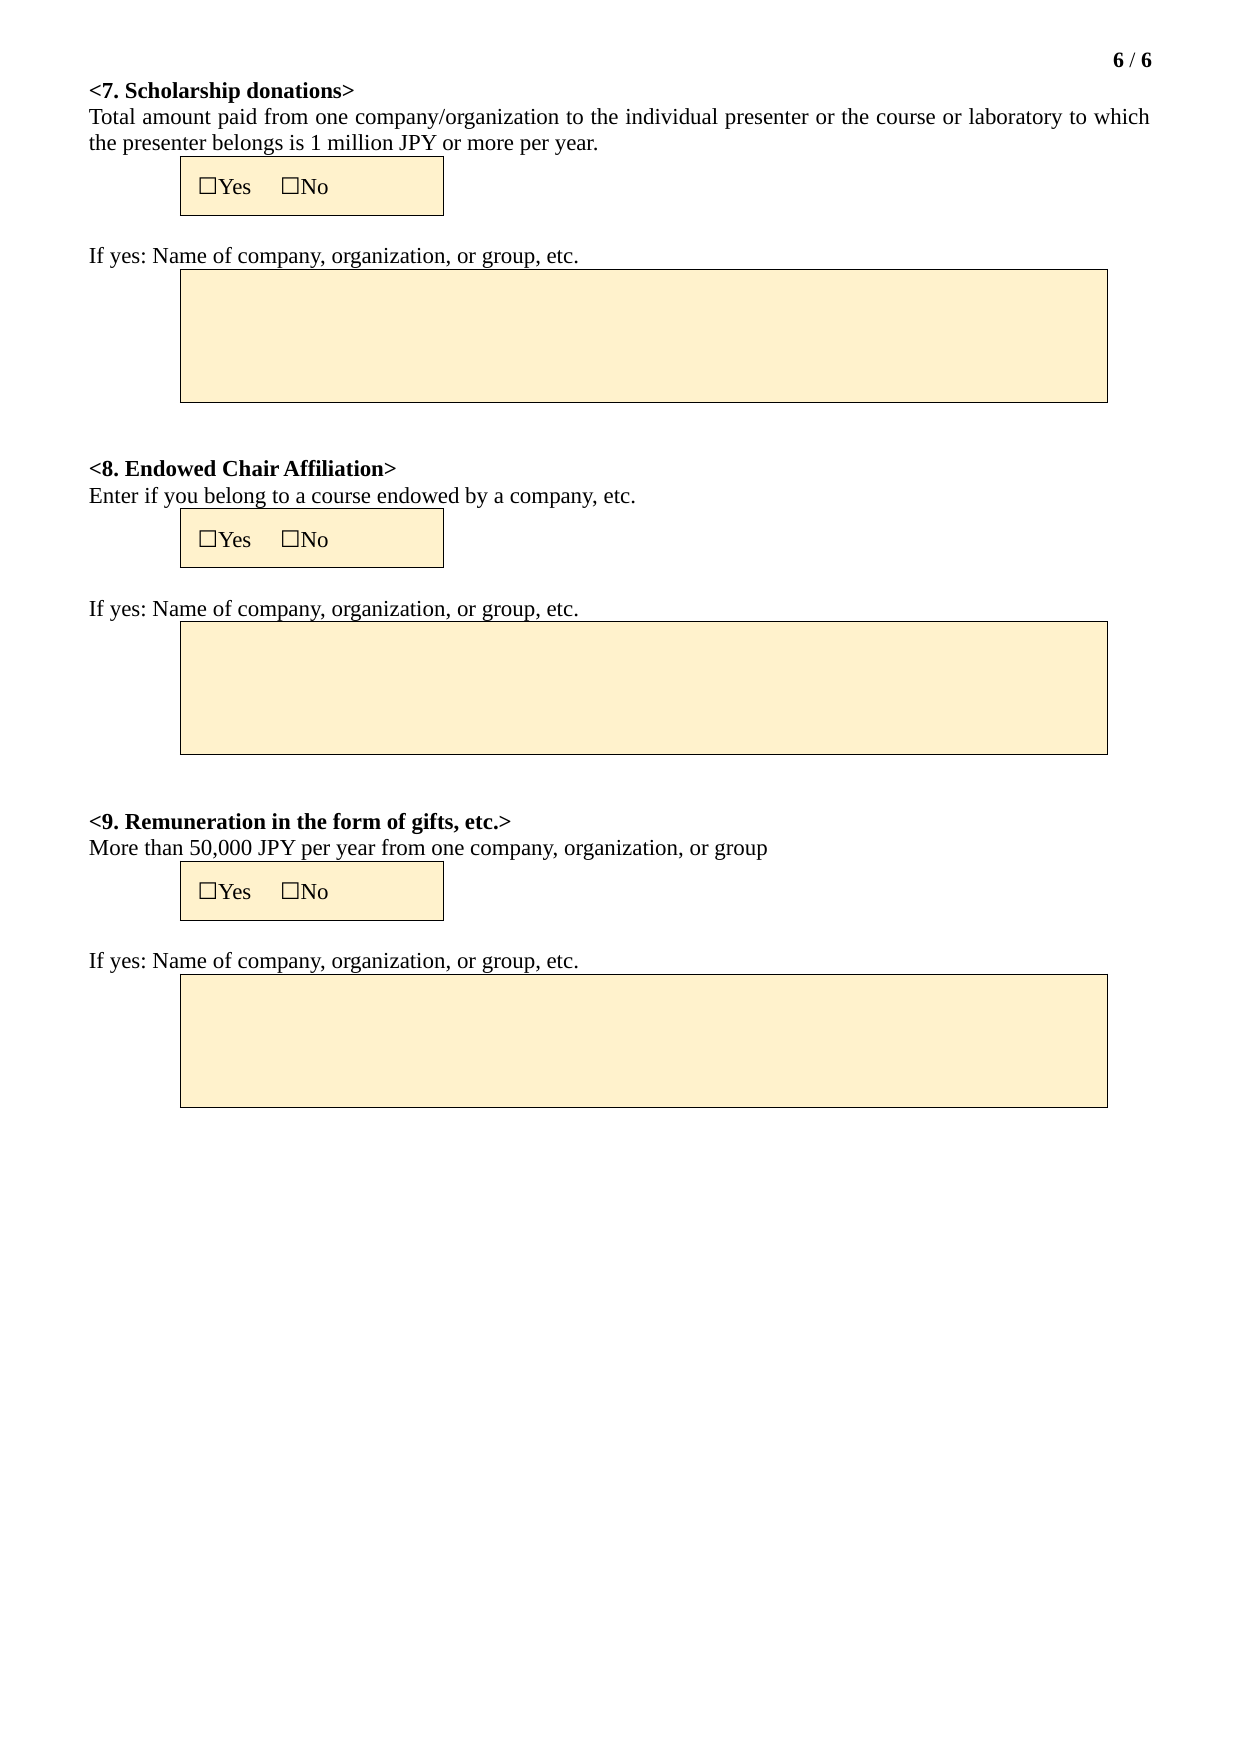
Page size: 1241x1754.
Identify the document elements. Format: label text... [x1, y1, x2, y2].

text If yes: Name of company, organization, or group, etc. [89, 242, 1152, 269]
table_header [181, 975, 1107, 1107]
text <8. Endowed Chair Affiliation> [89, 456, 1152, 482]
text <7. Scholarship donations> [89, 77, 1152, 103]
text More than 50,000 JPY per year from one company, organization, or group [89, 834, 1152, 861]
text If yes: Name of company, organization, or group, etc. [89, 947, 1152, 973]
table_header Yes No [181, 509, 443, 567]
table_header Yes No [181, 862, 443, 920]
table_header Yes No [181, 157, 443, 215]
text Total amount paid from one company/organization to the individual presenter or the course or laboratory to which the presenter belongs is 1 million JPY or more per year. [89, 103, 1152, 156]
table_header [181, 270, 1107, 402]
table_header [181, 622, 1107, 754]
text If yes: Name of company, organization, or group, etc. [89, 595, 1152, 621]
text <9. Remuneration in the form of gifts, etc.> [89, 808, 1152, 834]
text Enter if you belong to a course endowed by a company, etc. [89, 482, 1152, 508]
